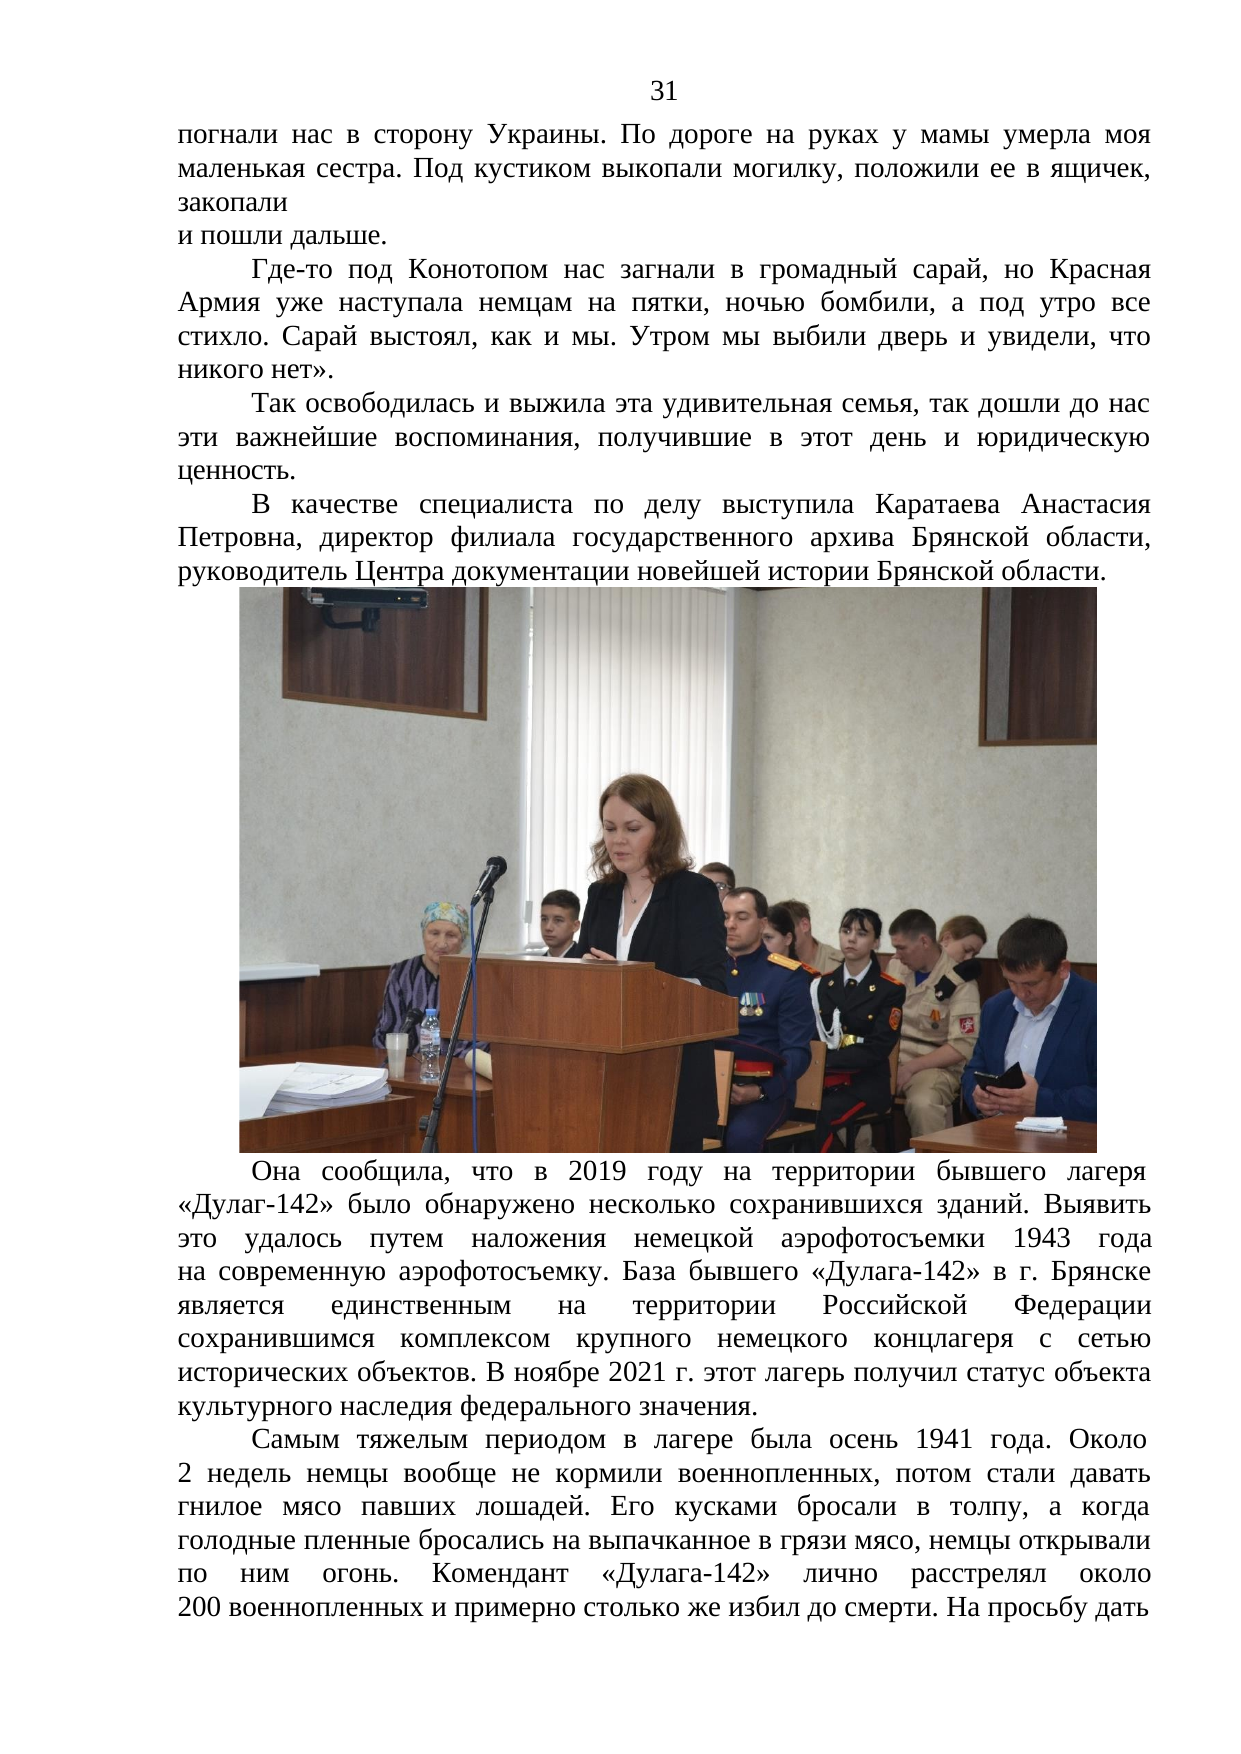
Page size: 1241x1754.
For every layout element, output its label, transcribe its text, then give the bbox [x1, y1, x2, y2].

text и пошли дальше. [177, 217, 1166, 251]
text 2 недель немцы вообще не кормили военнопленных, потом стали давать гнилое мясо павших лошадей. Его кусками бросали в толпу, а когда голодные пленные бросались на выпачканное в грязи мясо, немцы открывали по ним огонь. Комендант «Дулага-142» лично расстрелял около 200 военнопленных и примерно столько же избил до смерти. На просьбу дать [177, 1455, 1152, 1622]
picture [239, 587, 1097, 1153]
text Самым тяжелым периодом в лагере была осень 1941 года. Около [251, 1421, 1166, 1455]
text «Дулаг-142» было обнаружено несколько сохранившихся зданий. Выявить это удалось путем наложения немецкой аэрофотосъемки 1943 года на современную аэрофотосъемку. База бывшего «Дулага-142» в г. Брянске является единственным на территории Российской Федерации сохранившимся комплексом крупного немецкого концлагеря с сетью исторических объектов. В ноябре 2021 г. этот лагерь получил статус объекта культурного наследия федерального значения. [177, 1186, 1152, 1421]
text В качестве специалиста по делу выступила Каратаева Анастасия Петровна, директор филиала государственного архива Брянской области, руководитель Центра документации новейшей истории Брянской области. [177, 486, 1152, 586]
text погнали нас в сторону Украины. По дороге на руках у мамы умерла моя маленькая сестра. Под кустиком выкопали могилку, положили ее в ящичек, закопали [177, 117, 1152, 217]
text Так освободилась и выжила эта удивительная семья, так дошли до нас эти важнейшие воспоминания, получившие в этот день и юридическую ценность. [177, 385, 1151, 486]
text Она сообщила, что в 2019 году на территории бывшего лагеря [251, 1153, 1166, 1186]
text Где-то под Конотопом нас загнали в громадный сарай, но Красная Армия уже наступала немцам на пятки, ночью бомбили, а под утро все стихло. Сарай выстоял, как и мы. Утром мы выбили дверь и увидели, что никого нет». [177, 251, 1152, 385]
